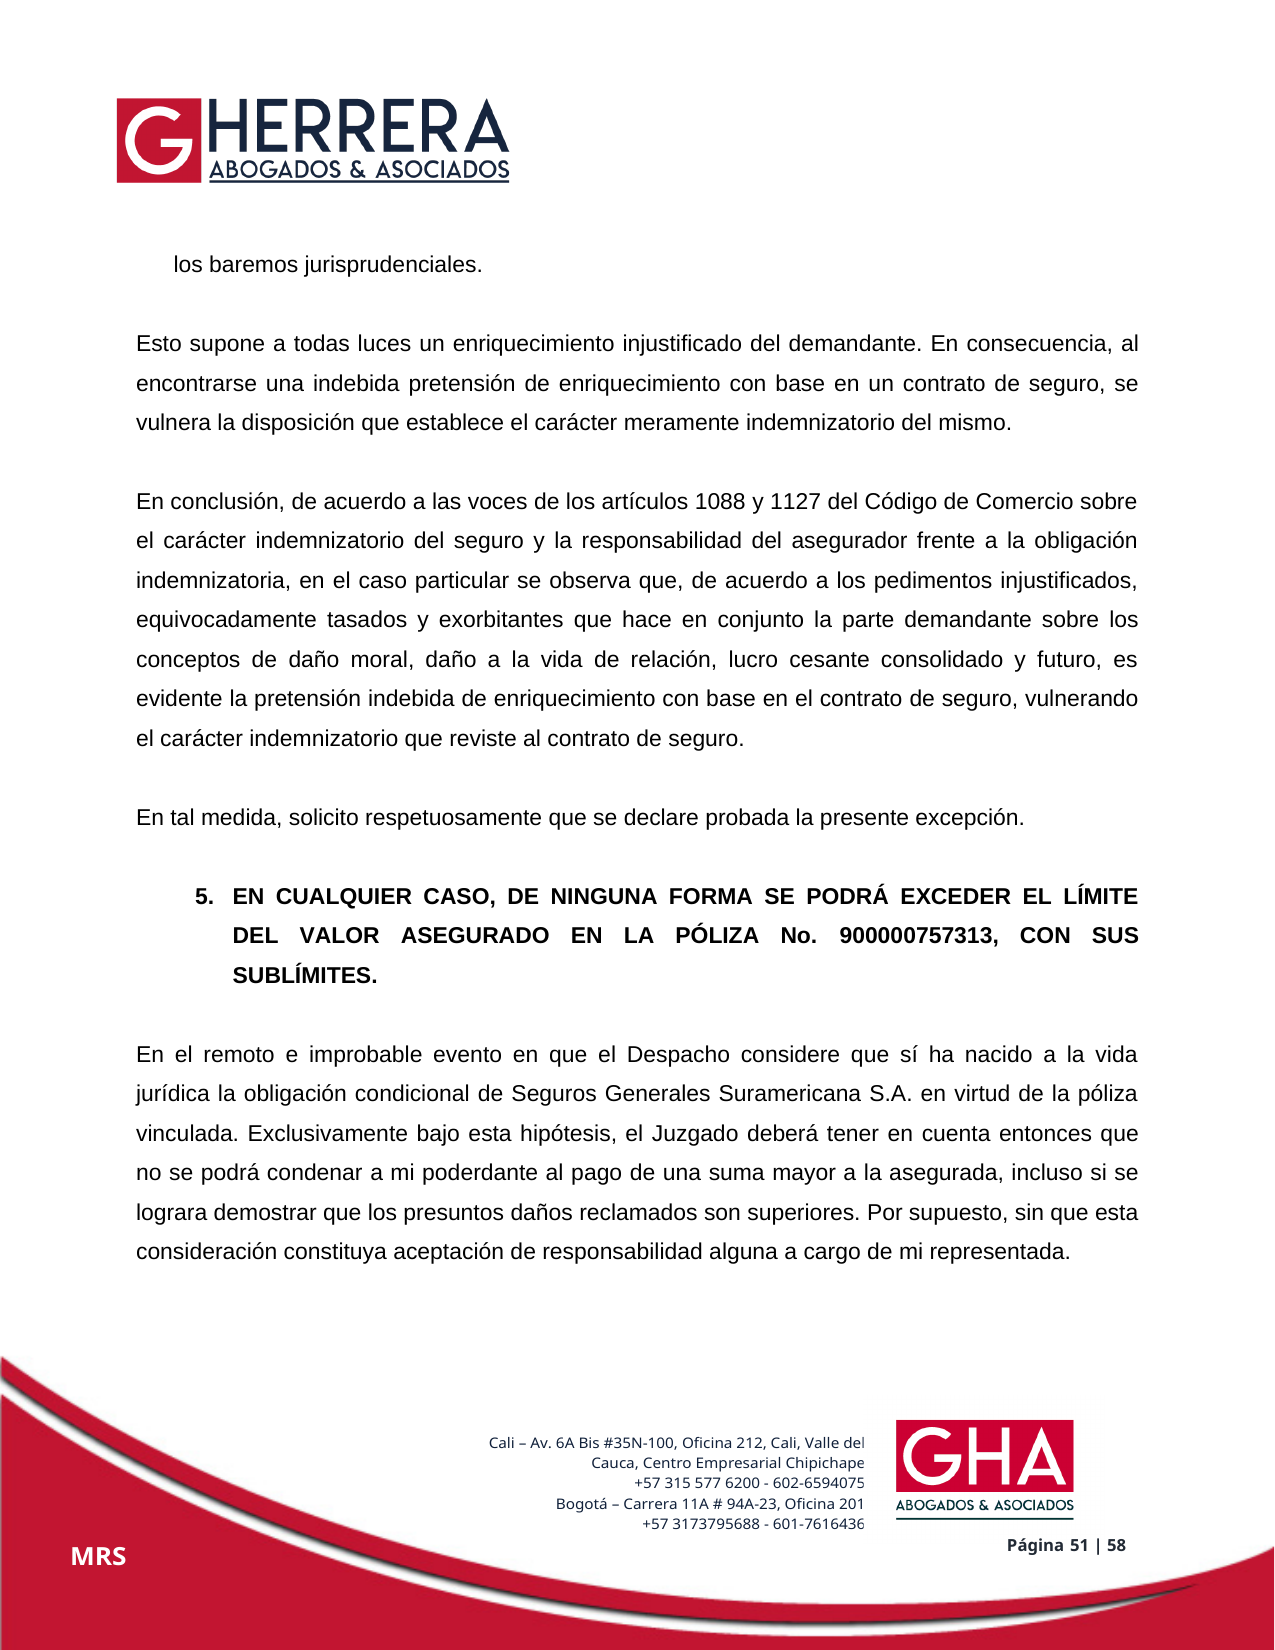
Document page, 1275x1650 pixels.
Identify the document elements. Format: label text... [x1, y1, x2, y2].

picture [96, 75, 529, 206]
list EN CUALQUIER CASO, DE NINGUNA FORMA SE PODRÁ EXCEDER EL LÍMITE DEL VALOR ASEGURADO EN LA PÓLIZA No. 900000757313, CON SUS SUBLÍMITES. [195, 883, 1139, 988]
picture [0, 1343, 1275, 1650]
text Esto supone a todas luces un enriquecimiento injustificado del demandante. En consecuencia, al encontrarse una indebida pretensión de enriquecimiento con base en un contrato de seguro, se vulnera la disposición que establece el carácter meramente indemnizatorio del mismo. [136, 330, 1139, 435]
text En conclusión, de acuerdo a las voces de los artículos 1088 y 1127 del Código de Comercio sobre el carácter indemnizatorio del seguro y la responsabilidad del asegurador frente a la obligación indemnizatoria, en el caso particular se observa que, de acuerdo a los pedimentos injustificados, equivocadamente tasados y exorbitantes que hace en conjunto la parte demandante sobre los conceptos de daño moral, daño a la vida de relación, lucro cesante consolidado y futuro, es evidente la pretensión indebida de enriquecimiento con base en el contrato de seguro, vulnerando el carácter indemnizatorio que reviste al contrato de seguro. [136, 488, 1139, 751]
text En tal medida, solicito respetuosamente que se declare probada la presente excepción. [136, 804, 1139, 830]
text En el remoto e improbable evento en que el Despacho considere que sí ha nacido a la vida jurídica la obligación condicional de Seguros Generales Suramericana S.A. en virtud de la póliza vinculada. Exclusivamente bajo esta hipótesis, el Juzgado deberá tener en cuenta entonces que no se podrá condenar a mi poderdante al pago de una suma mayor a la asegurada, incluso si se lograra demostrar que los presuntos daños reclamados son superiores. Por supuesto, sin que esta consideración constituya aceptación de responsabilidad alguna a cargo de mi representada. [136, 1041, 1139, 1264]
